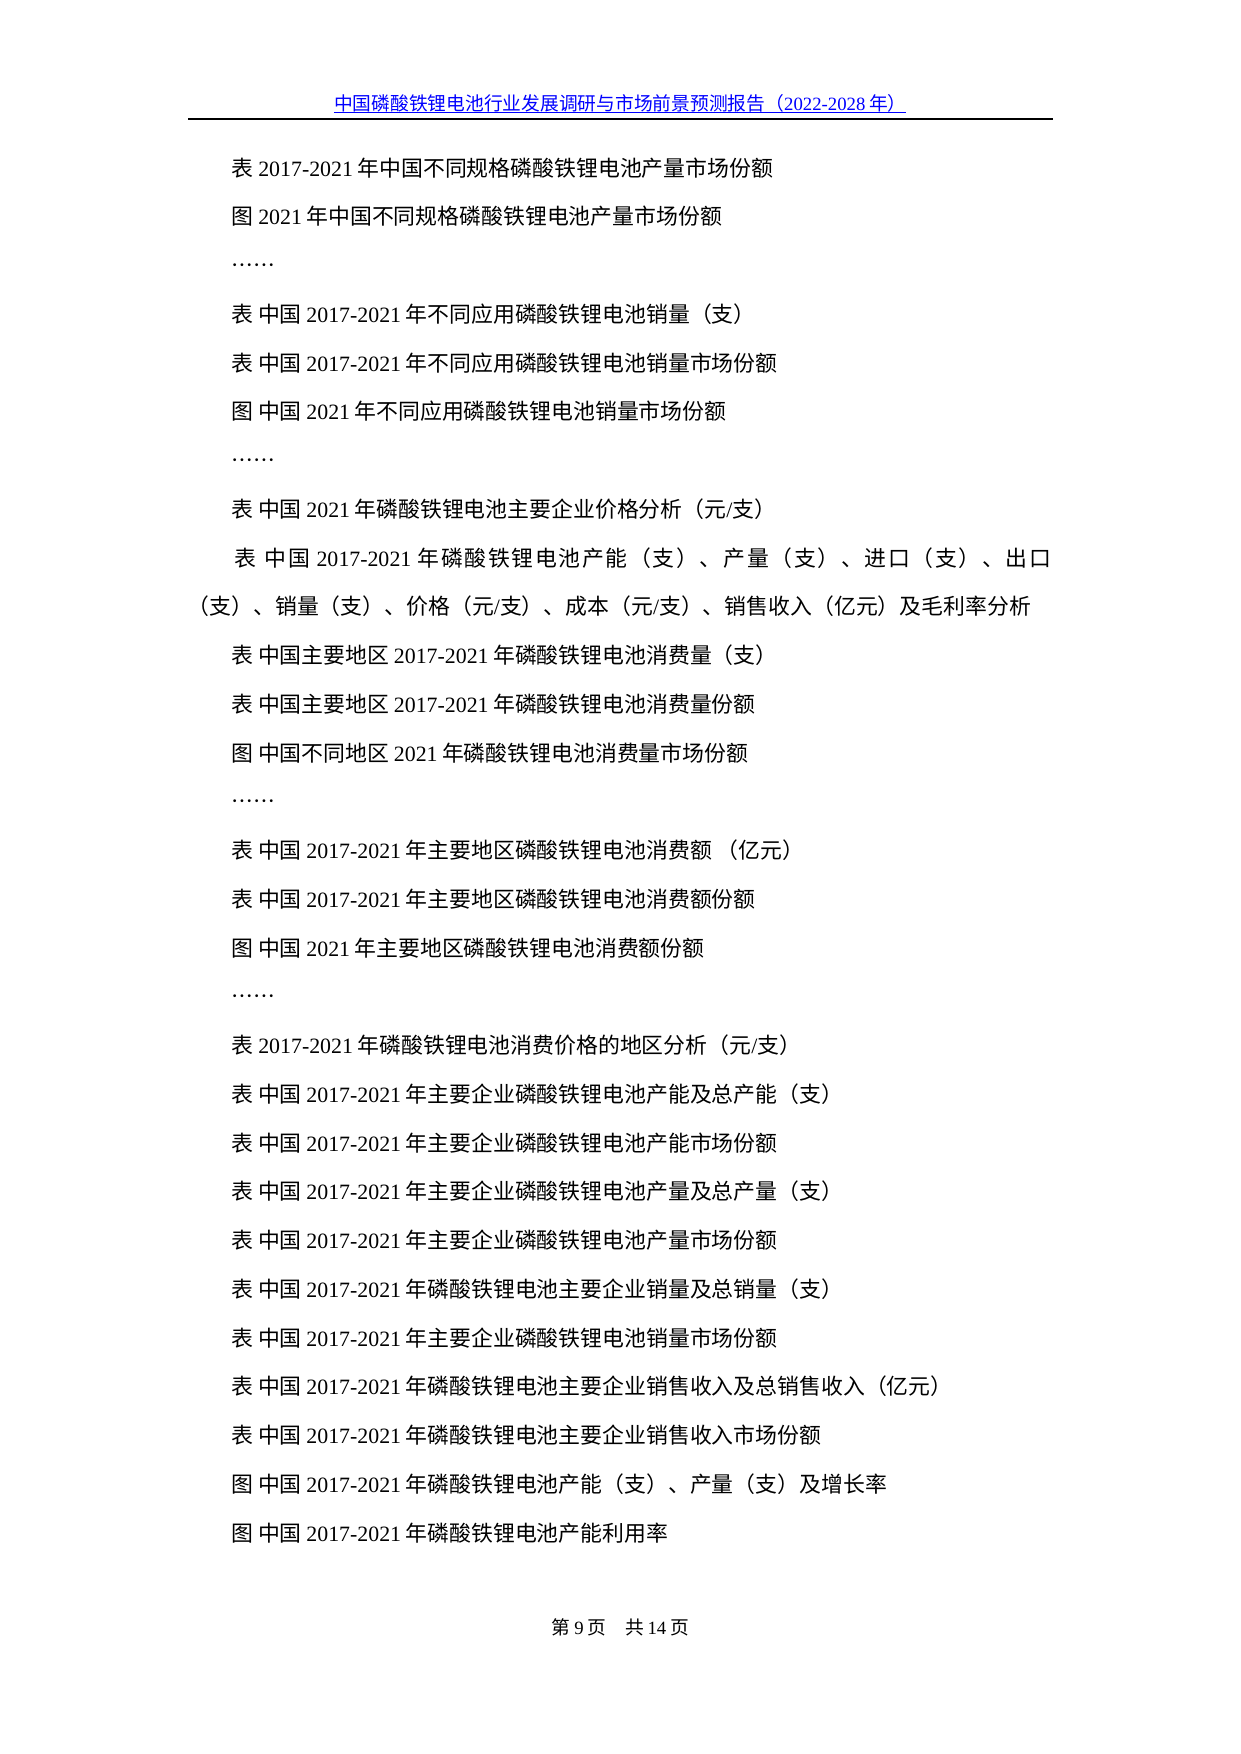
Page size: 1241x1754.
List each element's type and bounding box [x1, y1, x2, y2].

text [187, 150, 1053, 1548]
